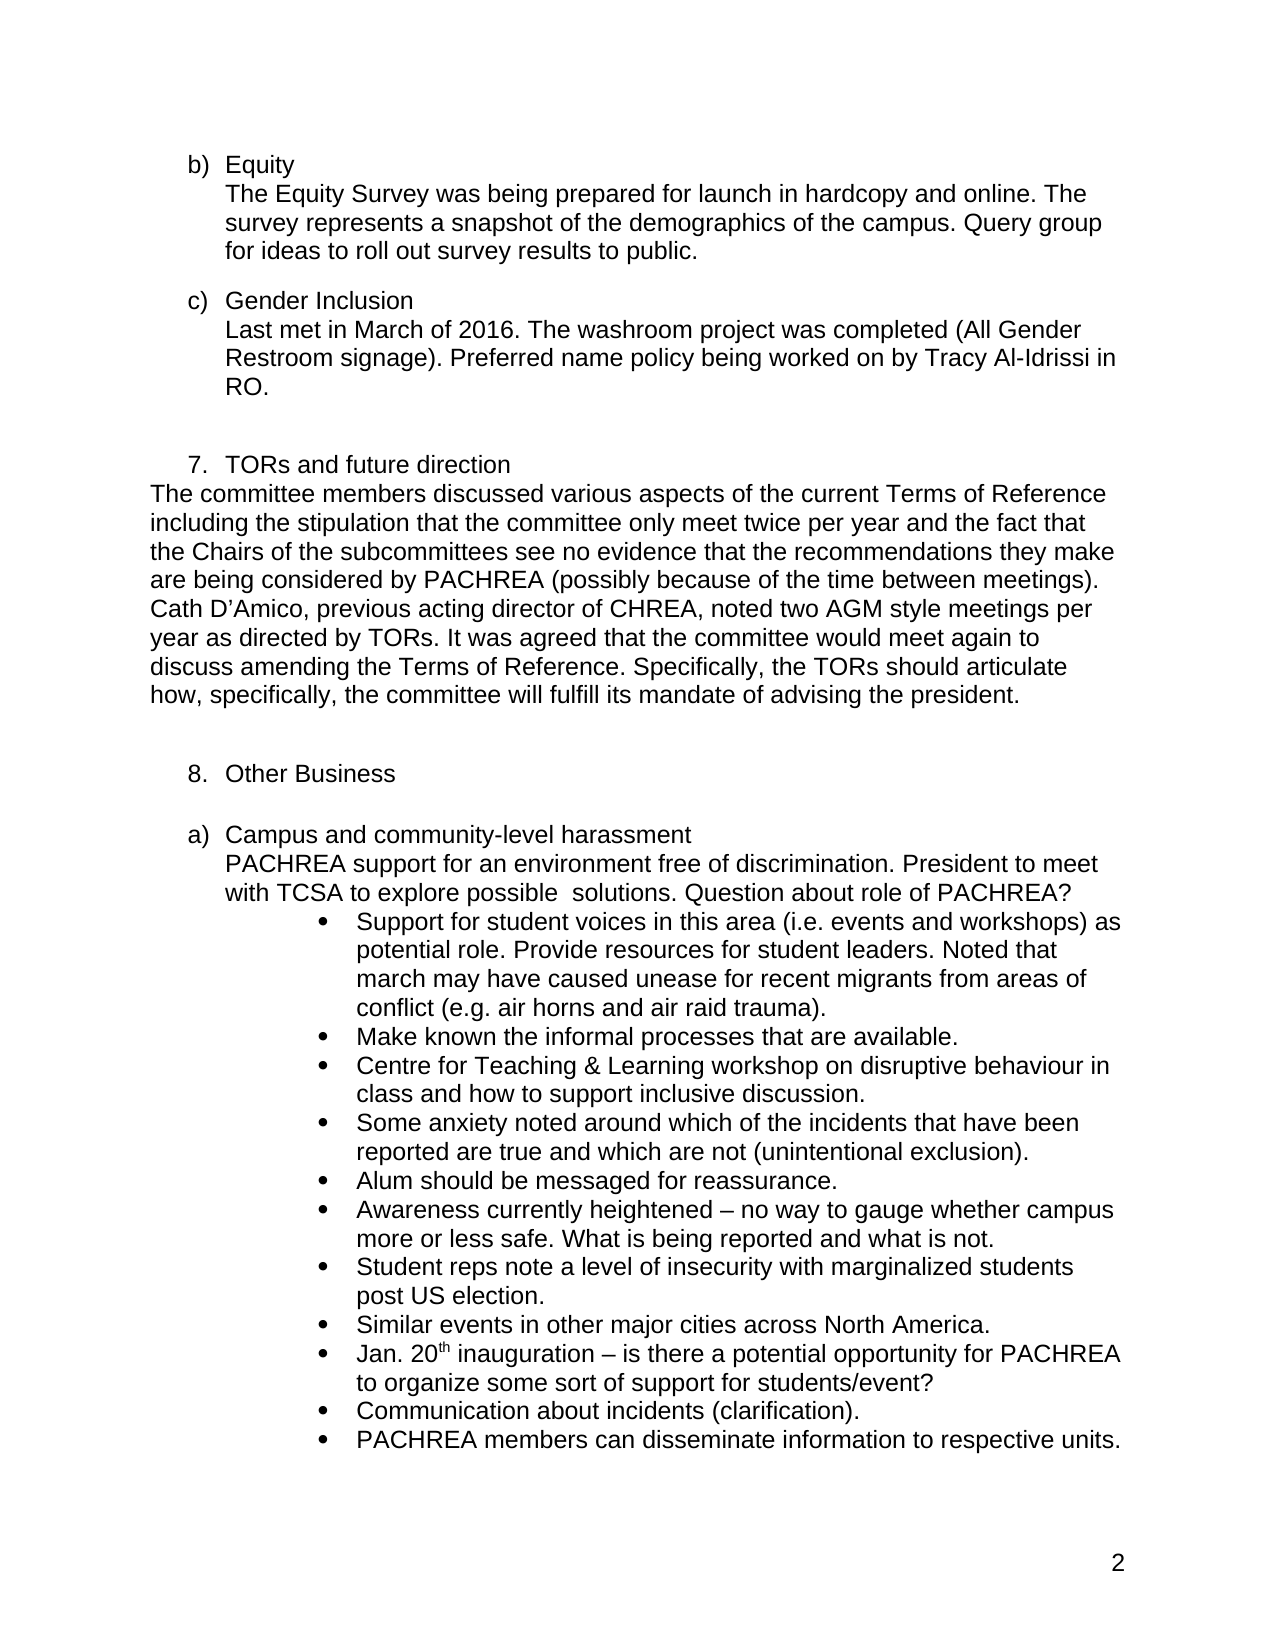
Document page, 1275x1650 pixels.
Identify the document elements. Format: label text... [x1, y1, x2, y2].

list PACHREA members can disseminate information to respective units. [319, 1425, 1125, 1454]
list Jan. 20th inauguration – is there a potential opportunity for PACHREA to organize some sort of support for students/event? [319, 1339, 1125, 1396]
subtitle TORs and future direction [187, 450, 1125, 479]
list Alum should be messaged for reassurance. [319, 1166, 1125, 1195]
subtitle Equity [187, 150, 1125, 179]
subtitle Other Business [187, 759, 1125, 787]
list Last met in March of 2016. The washroom project was completed (All Gender Restroom signage). Preferred name policy being worked on by Tracy Al-Idrissi in RO. [225, 314, 1125, 401]
list Student reps note a level of insecurity with marginalized students post US election. [319, 1252, 1125, 1310]
text PACHREA support for an environment free of discrimination. President to meet with TCSA to explore possible solutions. Question about role of PACHREA? [225, 849, 1125, 907]
list Some anxiety noted around which of the incidents that have been reported are true and which are not (unintentional exclusion). [319, 1108, 1125, 1166]
subtitle Campus and community-level harassment [187, 820, 1125, 849]
list Support for student voices in this area (i.e. events and workshops) as potential role. Provide resources for student leaders. Noted that march may have caused unease for recent migrants from areas of conflict (e.g. air horns and air raid trauma). [319, 907, 1125, 1022]
list Make known the informal processes that are available. [319, 1022, 1125, 1051]
list Awareness currently heightened – no way to gauge whether campus more or less safe. What is being reported and what is not. [319, 1195, 1125, 1252]
list Communication about incidents (clarification). [319, 1396, 1125, 1425]
list Centre for Teaching & Learning workshop on disruptive behaviour in class and how to support inclusive discussion. [319, 1051, 1125, 1108]
text The committee members discussed various aspects of the current Terms of Reference including the stipulation that the committee only meet twice per year and the fact that the Chairs of the subcommittees see no evidence that the recommendations they make are being considered by PACHREA (possibly because of the time between meetings). Cath D’Amico, previous acting director of CHREA, noted two AGM style meetings per year as directed by TORs. It was agreed that the committee would meet again to discuss amending the Terms of Reference. Specifically, the TORs should articulate how, specifically, the committee will fulfill its mandate of advising the president. [150, 479, 1125, 709]
list Similar events in other major cities across North America. [319, 1310, 1125, 1339]
subtitle Gender Inclusion [187, 286, 1125, 314]
list The Equity Survey was being prepared for launch in hardcopy and online. The survey represents a snapshot of the demographics of the campus. Query group for ideas to roll out survey results to public. [225, 179, 1125, 265]
